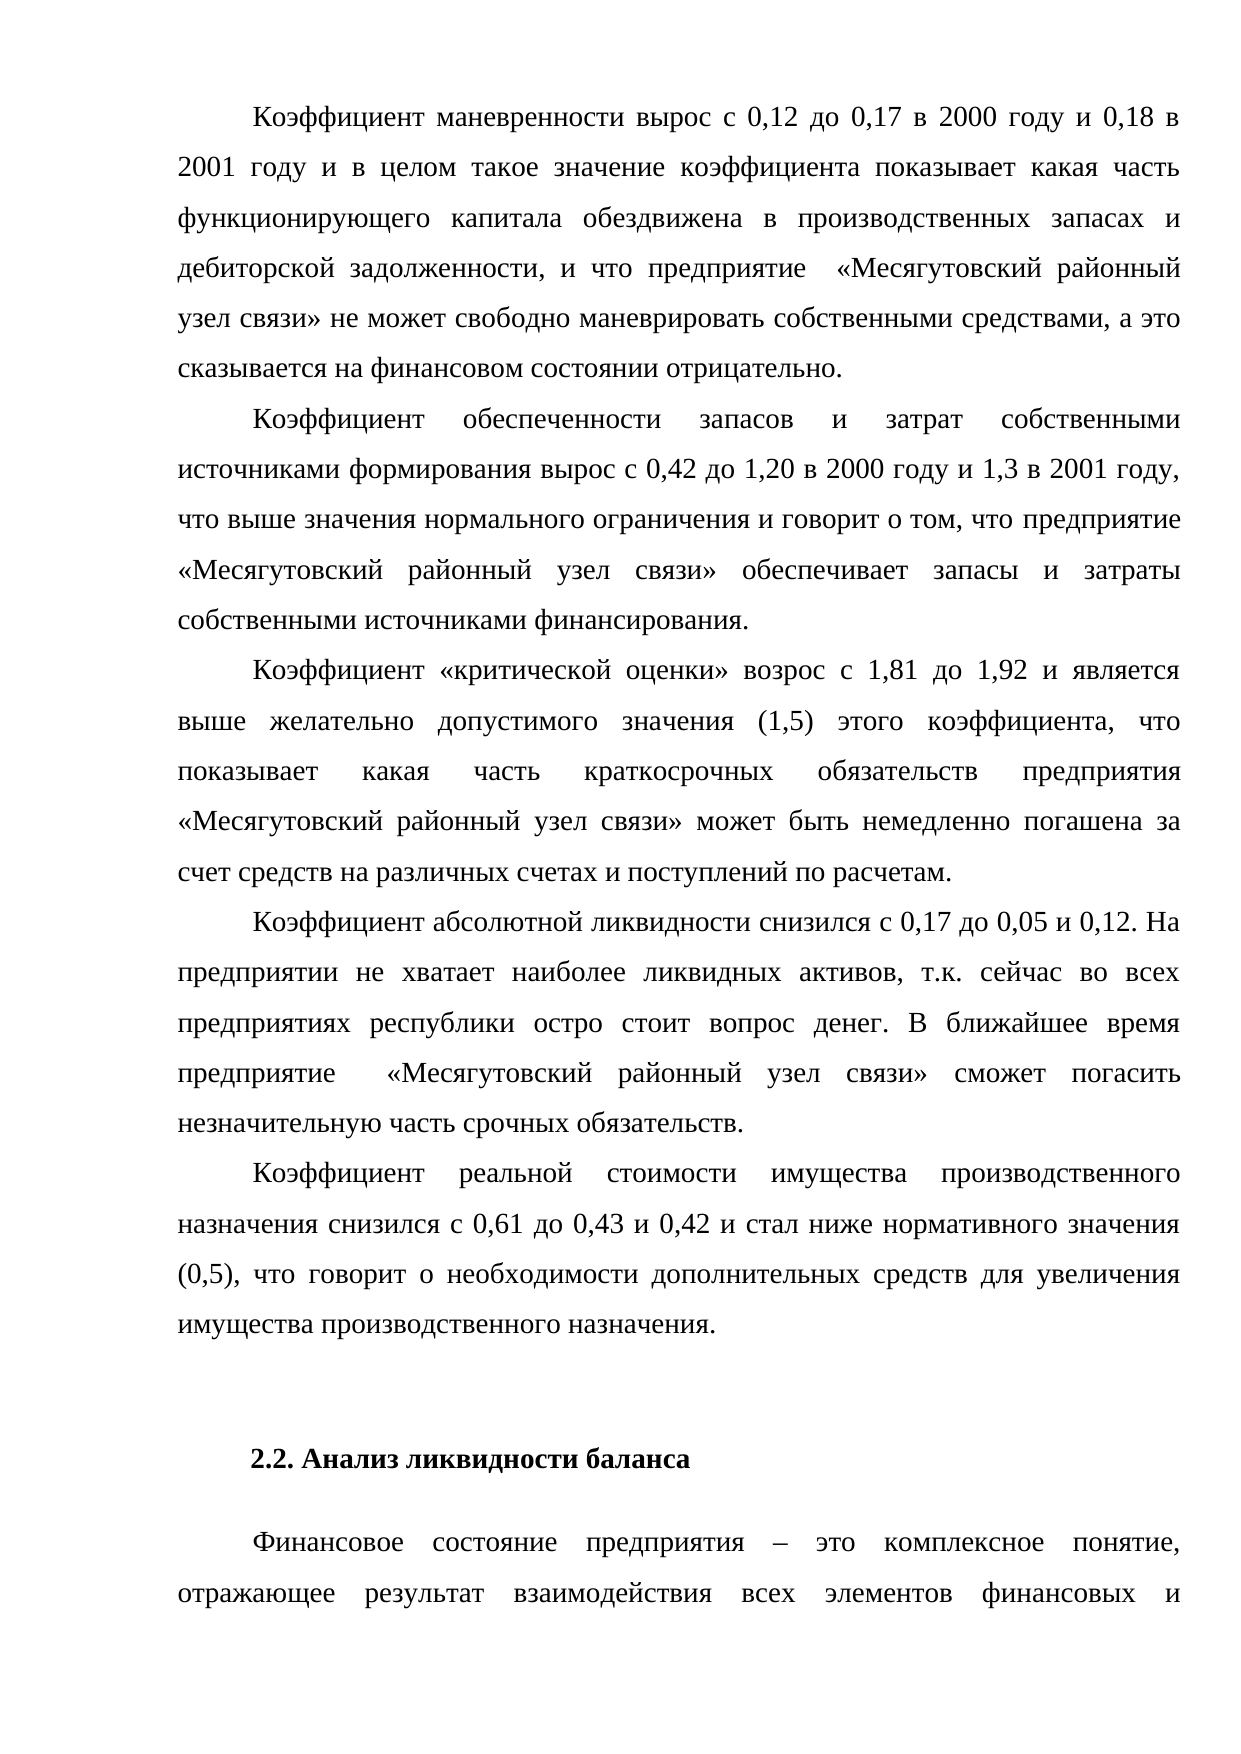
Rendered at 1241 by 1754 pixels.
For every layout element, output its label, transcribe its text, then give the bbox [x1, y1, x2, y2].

text 2.2. Анализ ликвидности баланса [177, 1441, 1181, 1474]
text Коэффициент абсолютной ликвидности снизился с 0,17 до 0,05 и 0,12. На предприятии не хватает наиболее ликвидных активов, т.к. сейчас во всех предприятиях республики остро стоит вопрос денег. В ближайшее время предприятие «Месягутовский районный узел связи» сможет погасить незначительную часть срочных обязательств. [177, 904, 1181, 1139]
text Коэффициент маневренности вырос с 0,12 до 0,17 в 2000 году и 0,18 в 2001 году и в целом такое значение коэффициента показывает какая часть функционирующего капитала обездвижена в производственных запасах и дебиторской задолженности, и что предприятие «Месягутовский районный узел связи» не может свободно маневрировать собственными средствами, а это сказывается на финансовом состоянии отрицательно. [177, 99, 1181, 384]
text Коэффициент реальной стоимости имущества производственного назначения снизился с 0,61 до 0,43 и 0,42 и стал ниже нормативного значения (0,5), что говорит о необходимости дополнительных средств для увеличения имущества производственного назначения. [177, 1156, 1181, 1340]
text Коэффициент обеспеченности запасов и затрат собственными источниками формирования вырос с 0,42 до 1,20 в 2000 году и 1,3 в 2001 году, что выше значения нормального ограничения и говорит о том, что предприятие «Месягутовский районный узел связи» обеспечивает запасы и затраты собственными источниками финансирования. [177, 401, 1181, 636]
text Коэффициент «критической оценки» возрос с 1,81 до 1,92 и является выше желательно допустимого значения (1,5) этого коэффициента, что показывает какая часть краткосрочных обязательств предприятия «Месягутовский районный узел связи» может быть немедленно погашена за счет средств на различных счетах и поступлений по расчетам. [177, 652, 1181, 887]
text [177, 1524, 1181, 1608]
